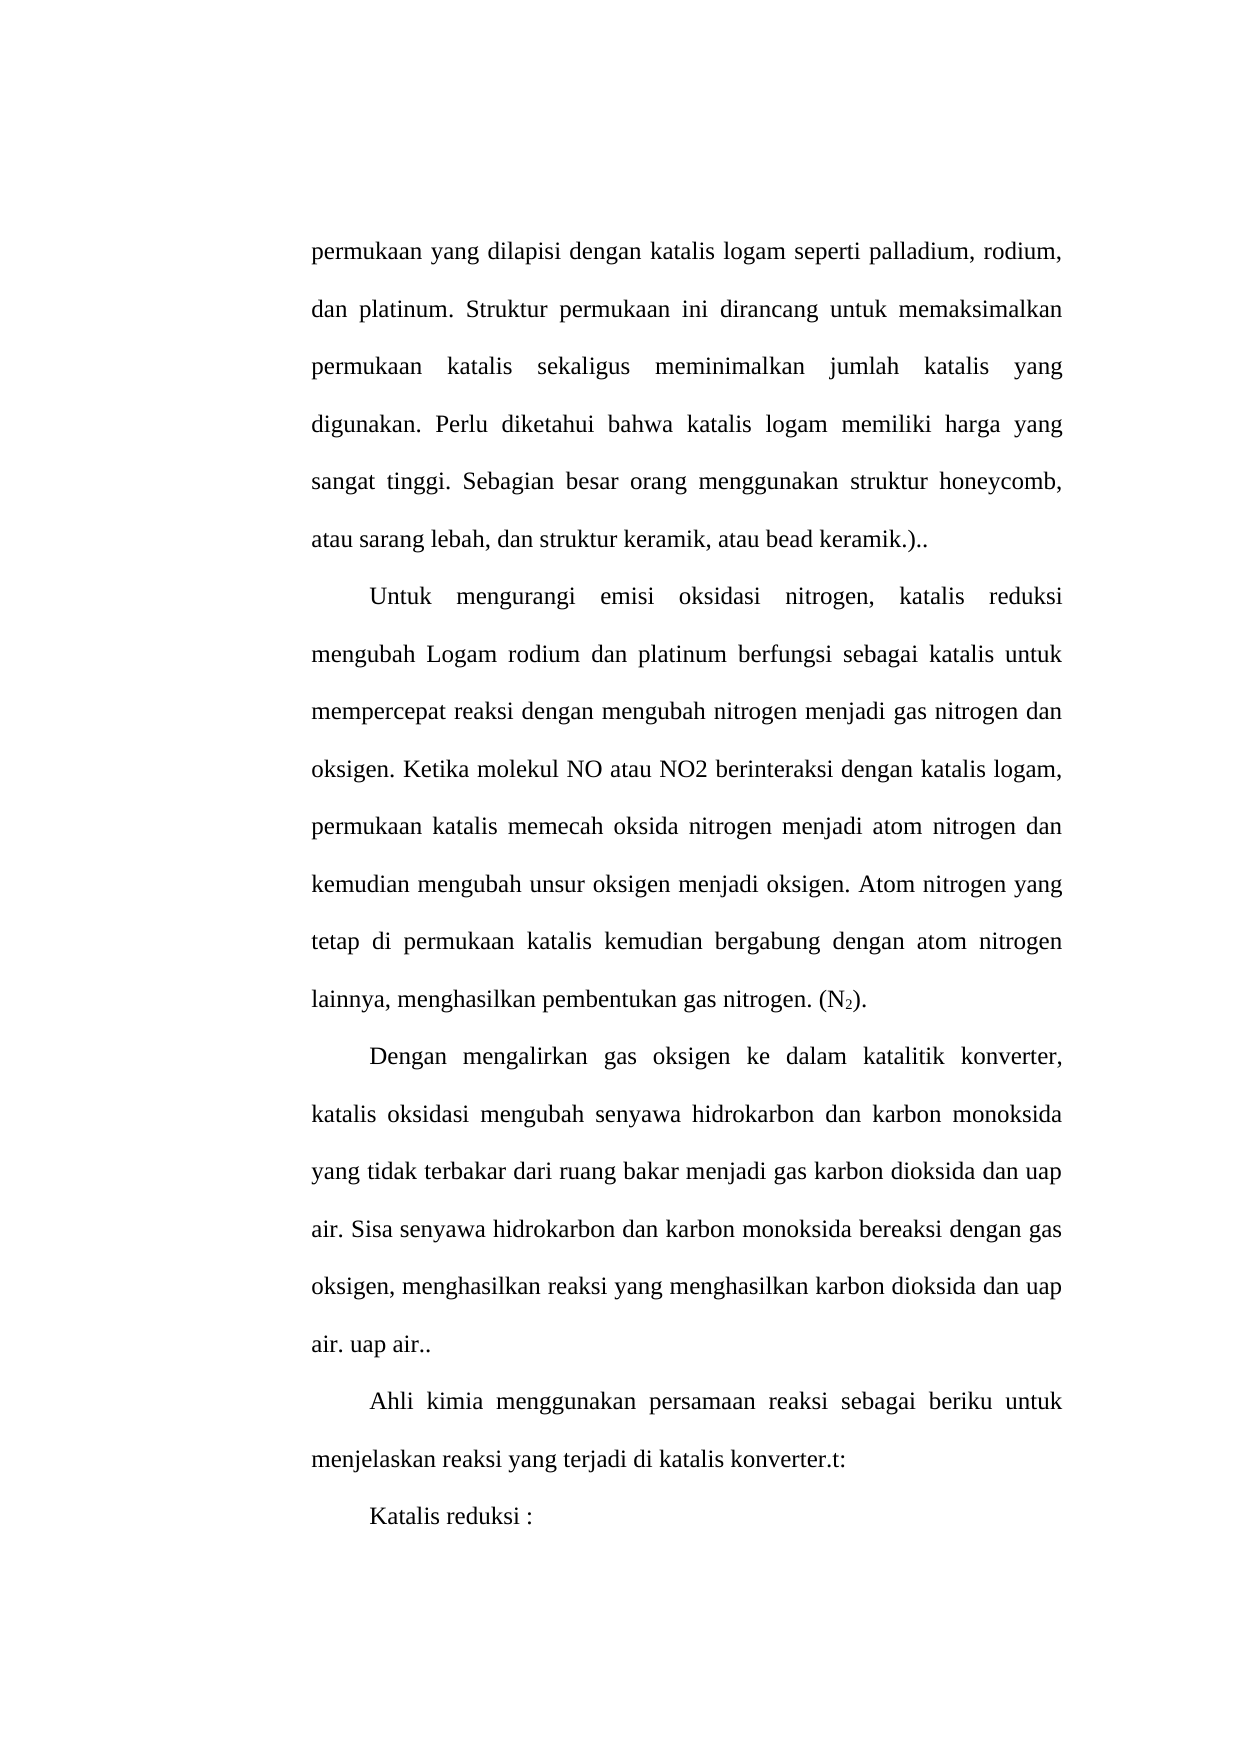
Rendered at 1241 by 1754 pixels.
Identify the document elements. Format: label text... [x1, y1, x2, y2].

list Katalis reduksi : [311, 1501, 1063, 1530]
list Dengan mengalirkan gas oksigen ke dalam katalitik konverter, katalis oksidasi mengubah senyawa hidrokarbon dan karbon monoksida yang tidak terbakar dari ruang bakar menjadi gas karbon dioksida dan uap air. Sisa senyawa hidrokarbon dan karbon monoksida bereaksi dengan gas oksigen, menghasilkan reaksi yang menghasilkan karbon dioksida dan uap air. uap air.. [311, 1041, 1063, 1357]
list Untuk mengurangi emisi oksidasi nitrogen, katalis reduksi mengubah Logam rodium dan platinum berfungsi sebagai katalis untuk mempercepat reaksi dengan mengubah nitrogen menjadi gas nitrogen dan oksigen. Ketika molekul NO atau NO2 berinteraksi dengan katalis logam, permukaan katalis memecah oksida nitrogen menjadi atom nitrogen dan kemudian mengubah unsur oksigen menjadi oksigen. Atom nitrogen yang tetap di permukaan katalis kemudian bergabung dengan atom nitrogen lainnya, menghasilkan pembentukan gas nitrogen. (N2). [311, 581, 1063, 1012]
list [311, 236, 1063, 552]
list Ahli kimia menggunakan persamaan reaksi sebagai beriku untuk menjelaskan reaksi yang terjadi di katalis konverter.t: [311, 1386, 1063, 1472]
